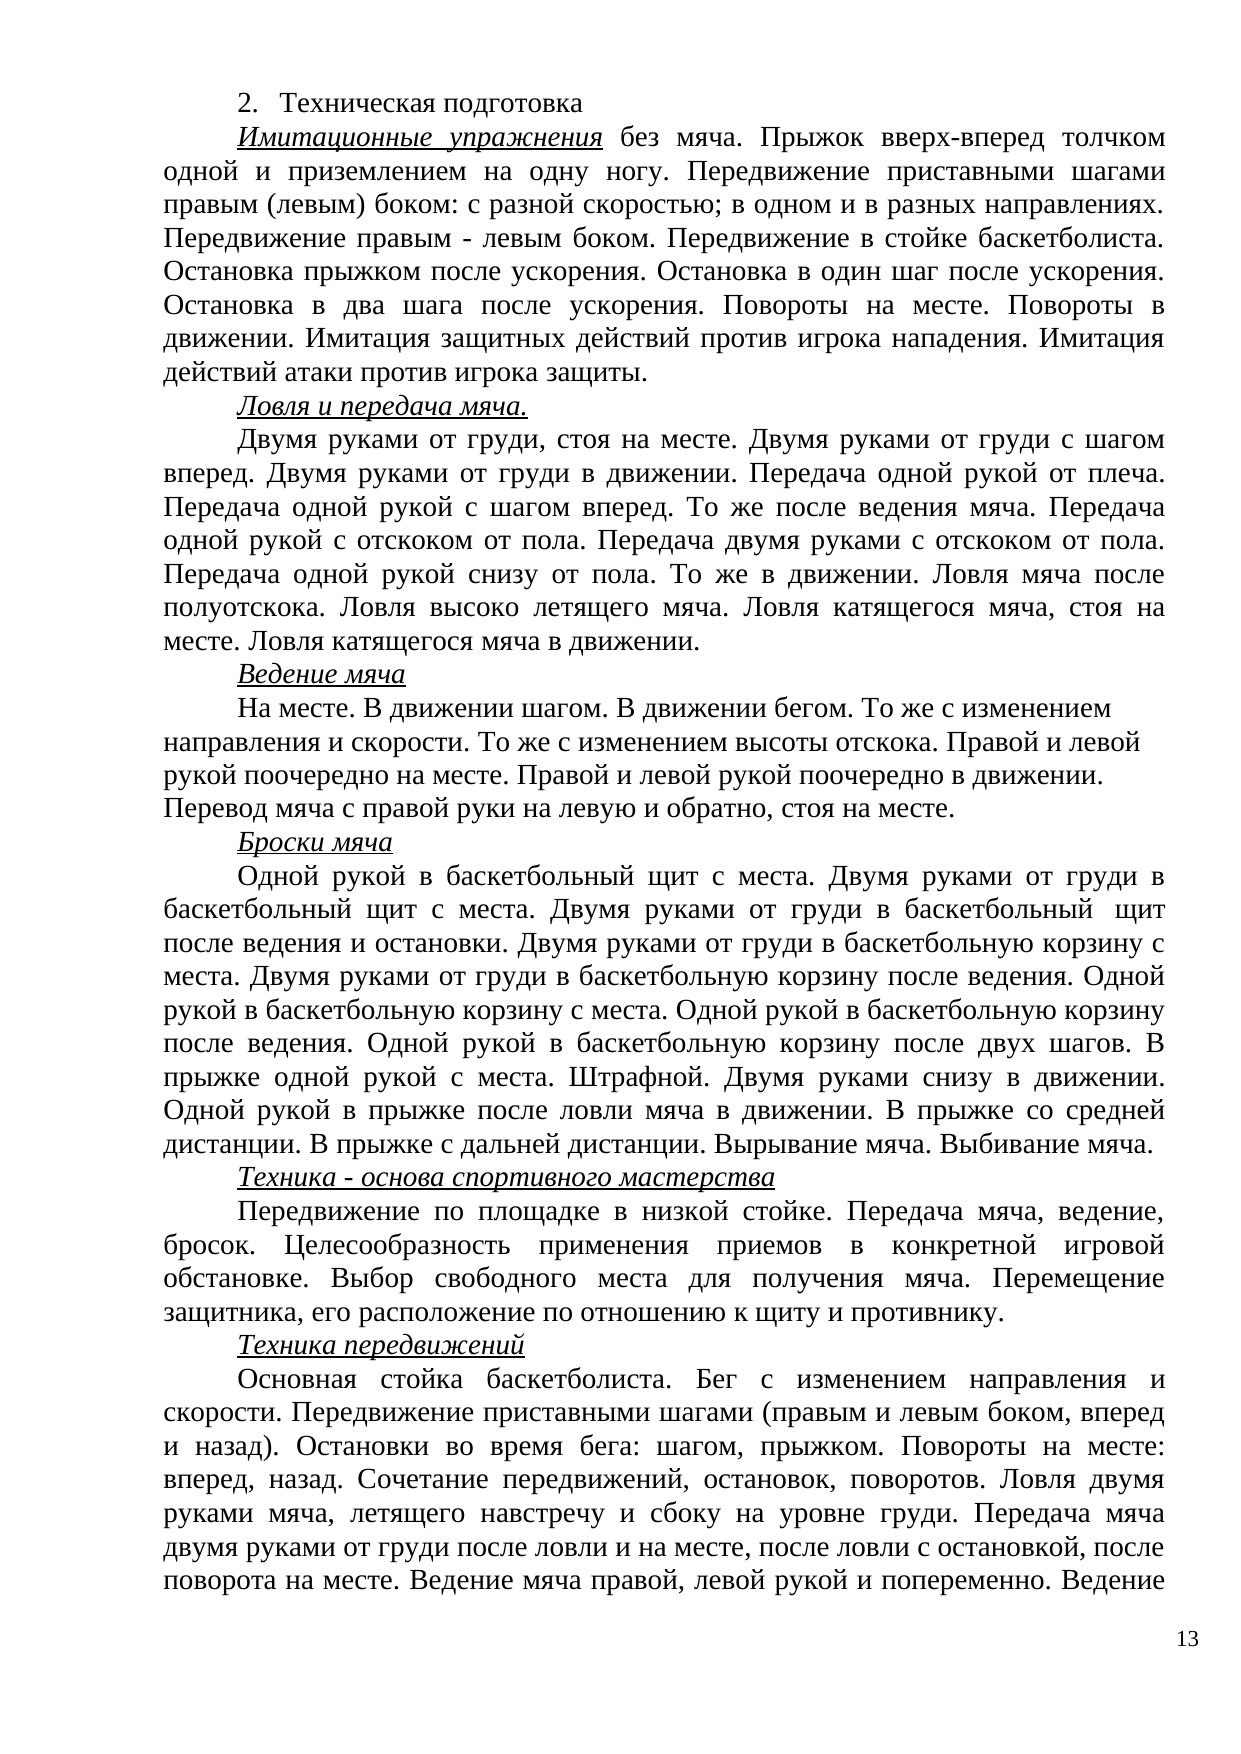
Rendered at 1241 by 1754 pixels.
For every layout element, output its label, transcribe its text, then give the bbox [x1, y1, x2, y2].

list Техническая подготовка [237, 86, 1198, 119]
text Броски мяча [237, 824, 1198, 858]
text Техника передвижений [237, 1327, 1198, 1361]
text Имитационные упражнения без мяча. Прыжок вверх-вперед толчком одной и приземлением на одну ногу. Передвижение приставными шагами правым (левым) боком: с разной скоростью; в одном и в разных направлениях. Передвижение правым - левым боком. Передвижение в стойке баскетболиста. Остановка прыжком после ускорения. Остановка в один шаг после ускорения. Остановка в два шага после ускорения. Повороты на месте. Повороты в движении. Имитация защитных действий против игрока нападения. Имитация действий атаки против игрока защиты. [163, 119, 1166, 388]
text На месте. В движении шагом. В движении бегом. То же с изменением направления и скорости. То же с изменением высоты отскока. Правой и левой рукой поочередно на месте. Правой и левой рукой поочередно в движении. [163, 690, 1198, 791]
text Передвижение по площадке в низкой стойке. Передача мяча, ведение, бросок. Целесообразность применения приемов в конкретной игровой обстановке. Выбор свободного места для получения мяча. Перемещение защитника, его расположение по отношению к щиту и противнику. [163, 1193, 1165, 1327]
text Ведение мяча [237, 657, 1198, 690]
text Техника - основа спортивного мастерства [237, 1160, 1198, 1193]
text Ловля и передача мяча. [237, 388, 1198, 422]
text Перевод мяча с правой руки на левую и обратно, стоя на месте. [163, 791, 1198, 824]
text Двумя руками от груди, стоя на месте. Двумя руками от груди с шагом вперед. Двумя руками от груди в движении. Передача одной рукой от плеча. Передача одной рукой с шагом вперед. То же после ведения мяча. Передача одной рукой с отскоком от пола. Передача двумя руками с отскоком от пола. Передача одной рукой снизу от пола. То же в движении. Ловля мяча после полуотскока. Ловля высоко летящего мяча. Ловля катящегося мяча, стоя на месте. Ловля катящегося мяча в движении. [163, 422, 1167, 656]
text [163, 1361, 1166, 1596]
text Одной рукой в баскетбольный щит с места. Двумя руками от груди в баскетбольный щит с места. Двумя руками от груди в баскетбольный щит после ведения и остановки. Двумя руками от груди в баскетбольную корзину с места. Двумя руками от груди в баскетбольную корзину после ведения. Одной рукой в баскетбольную корзину с места. Одной рукой в баскетбольную корзину после ведения. Одной рукой в баскетбольную корзину после двух шагов. В прыжке одной рукой с места. Штрафной. Двумя руками снизу в движении. Одной рукой в прыжке после ловли мяча в движении. В прыжке со средней дистанции. В прыжке с дальней дистанции. Вырывание мяча. Выбивание мяча. [163, 858, 1166, 1159]
